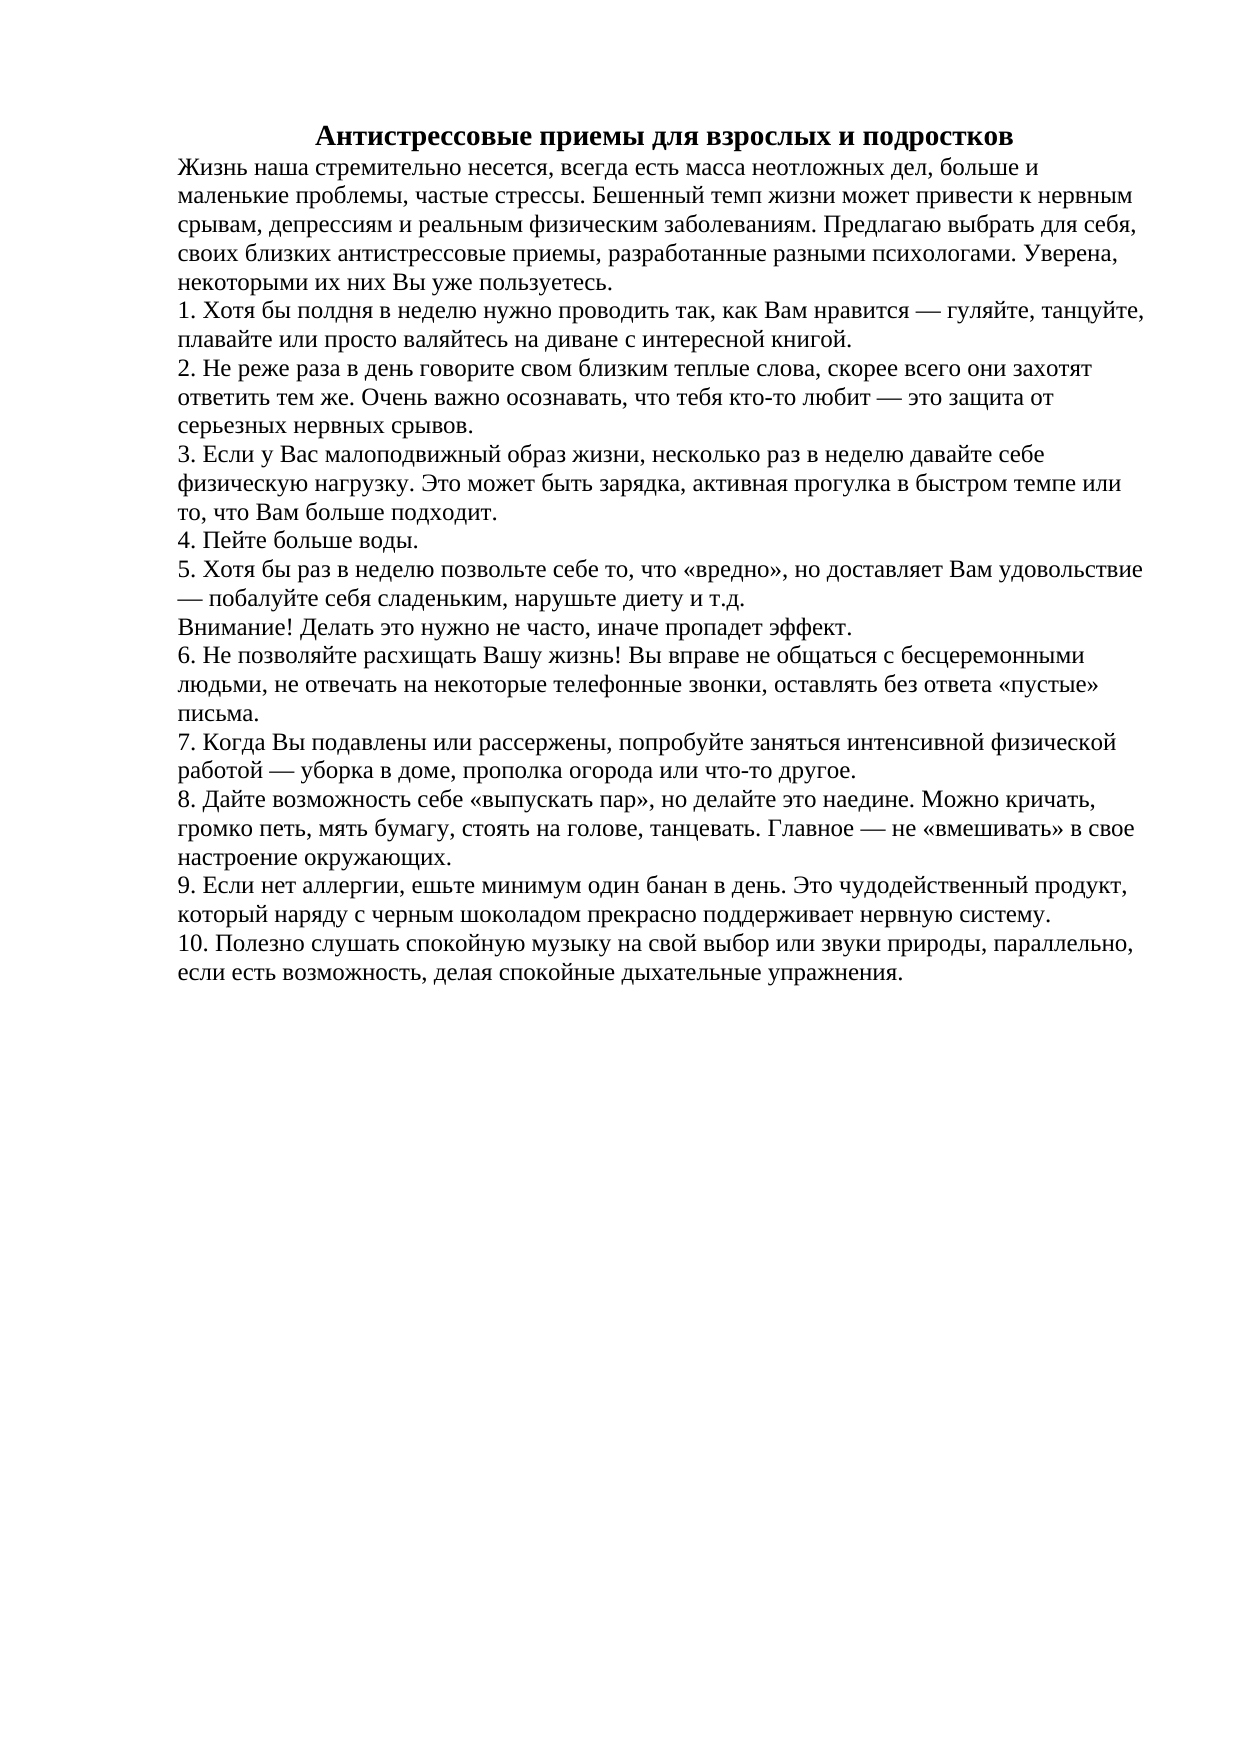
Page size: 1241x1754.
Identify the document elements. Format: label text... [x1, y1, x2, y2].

text 6. Не позволяйте расхищать Вашу жизнь! Вы вправе не общаться с бесцеремонными людьми, не отвечать на некоторые телефонные звонки, оставлять без ответа «пустые» письма. [177, 640, 1152, 727]
text 8. Дайте возможность себе «выпускать пар», но делайте это наедине. Можно кричать, громко петь, мять бумагу, стоять на голове, танцевать. Главное — не «вмешивать» в свое настроение окружающих. [177, 784, 1152, 870]
text 4. Пейте больше воды. [177, 525, 1152, 554]
text Внимание! Делать это нужно не часто, иначе пропадет эффект. [177, 612, 1152, 640]
text Антистрессовые приемы для взрослых и подростков [177, 118, 1152, 152]
text 5. Хотя бы раз в неделю позвольте себе то, что «вредно», но доставляет Вам удовольствие — побалуйте себя сладеньким, нарушьте диету и т.д. [177, 554, 1152, 612]
text Жизнь наша стремительно несется, всегда есть масса неотложных дел, больше и маленькие проблемы, частые стрессы. Бешенный темп жизни может привести к нервным срывам, депрессиям и реальным физическим заболеваниям. Предлагаю выбрать для себя, своих близких антистрессовые приемы, разработанные разными психологами. Уверена, некоторыми их них Вы уже пользуетесь. [177, 152, 1152, 295]
text 10. Полезно слушать спокойную музыку на свой выбор или звуки природы, параллельно, если есть возможность, делая спокойные дыхательные упражнения. [177, 928, 1152, 985]
text 7. Когда Вы подавлены или рассержены, попробуйте заняться интенсивной физической работой — уборка в доме, прополка огорода или что-то другое. [177, 727, 1152, 784]
text 1. Хотя бы полдня в неделю нужно проводить так, как Вам нравится — гуляйте, танцуйте, плавайте или просто валяйтесь на диване с интересной книгой. [177, 295, 1152, 353]
text 3. Если у Вас малоподвижный образ жизни, несколько раз в неделю давайте себе физическую нагрузку. Это может быть зарядка, активная прогулка в быстром темпе или то, что Вам больше подходит. [177, 439, 1152, 525]
text 2. Не реже раза в день говорите свом близким теплые слова, скорее всего они захотят ответить тем же. Очень важно осознавать, что тебя кто-то любит — это защита от серьезных нервных срывов. [177, 353, 1152, 439]
text 9. Если нет аллергии, ешьте минимум один банан в день. Это чудодейственный продукт, который наряду с черным шоколадом прекрасно поддерживает нервную систему. [177, 870, 1152, 928]
